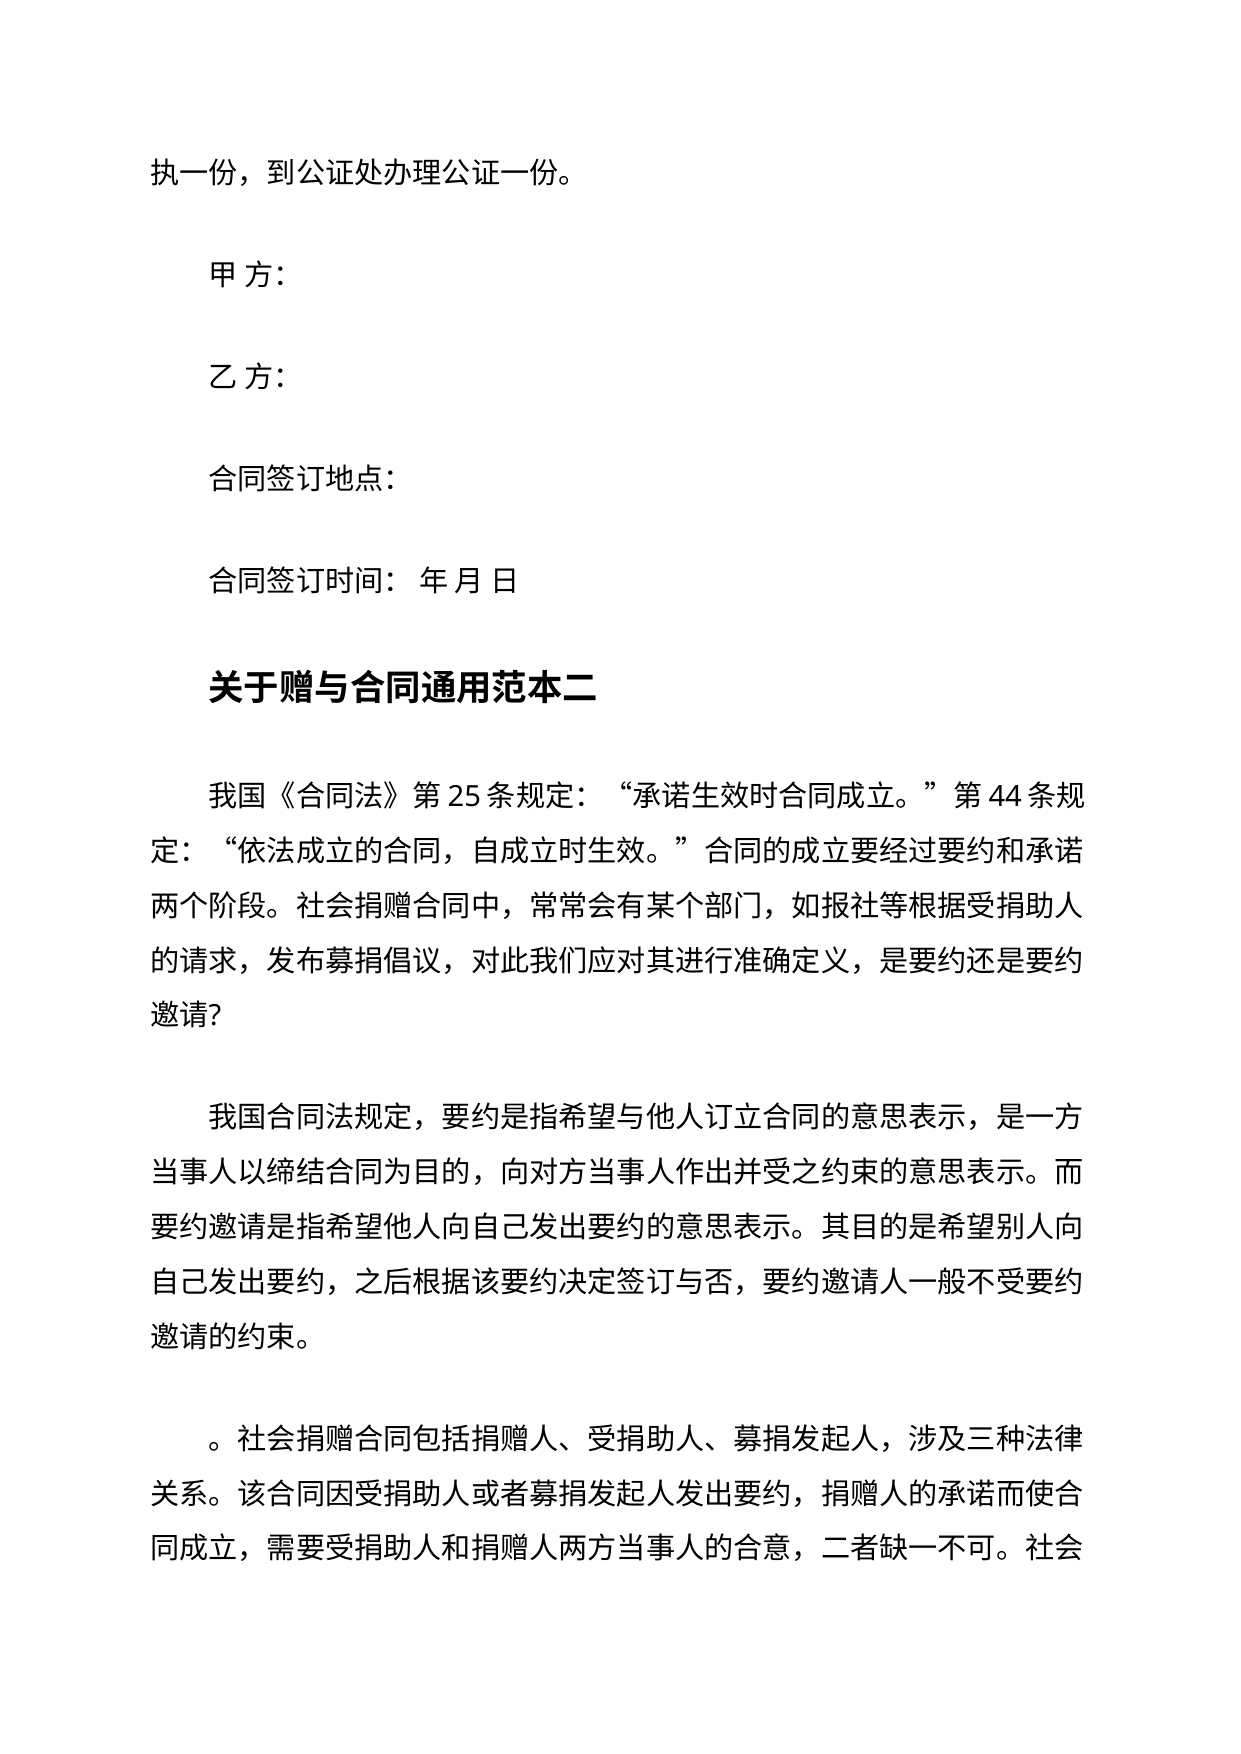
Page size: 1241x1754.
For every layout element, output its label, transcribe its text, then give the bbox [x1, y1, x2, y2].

text 乙 方： [150, 353, 1090, 396]
text 我国《合同法》第25条规定：“承诺生效时合同成立。”第44条规定：“依法成立的合同，自成立时生效。”合同的成立要经过要约和承诺两个阶段。社会捐赠合同中，常常会有某个部门，如报社等根据受捐助人的请求，发布募捐倡议，对此我们应对其进行准确定义，是要约还是要约邀请? [150, 772, 1090, 1034]
text 我国合同法规定，要约是指希望与他人订立合同的意思表示，是一方当事人以缔结合同为目的，向对方当事人作出并受之约束的意思表示。而要约邀请是指希望他人向自己发出要约的意思表示。其目的是希望别人向自己发出要约，之后根据该要约决定签订与否，要约邀请人一般不受要约邀请的约束。 [150, 1094, 1090, 1356]
text 合同签订地点： [150, 455, 1090, 498]
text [150, 150, 1090, 192]
text 合同签订时间： 年 月 日 [150, 557, 1090, 599]
text 甲 方： [150, 252, 1090, 294]
text 关于赠与合同通用范本二 [150, 659, 1090, 710]
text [150, 1415, 1090, 1567]
